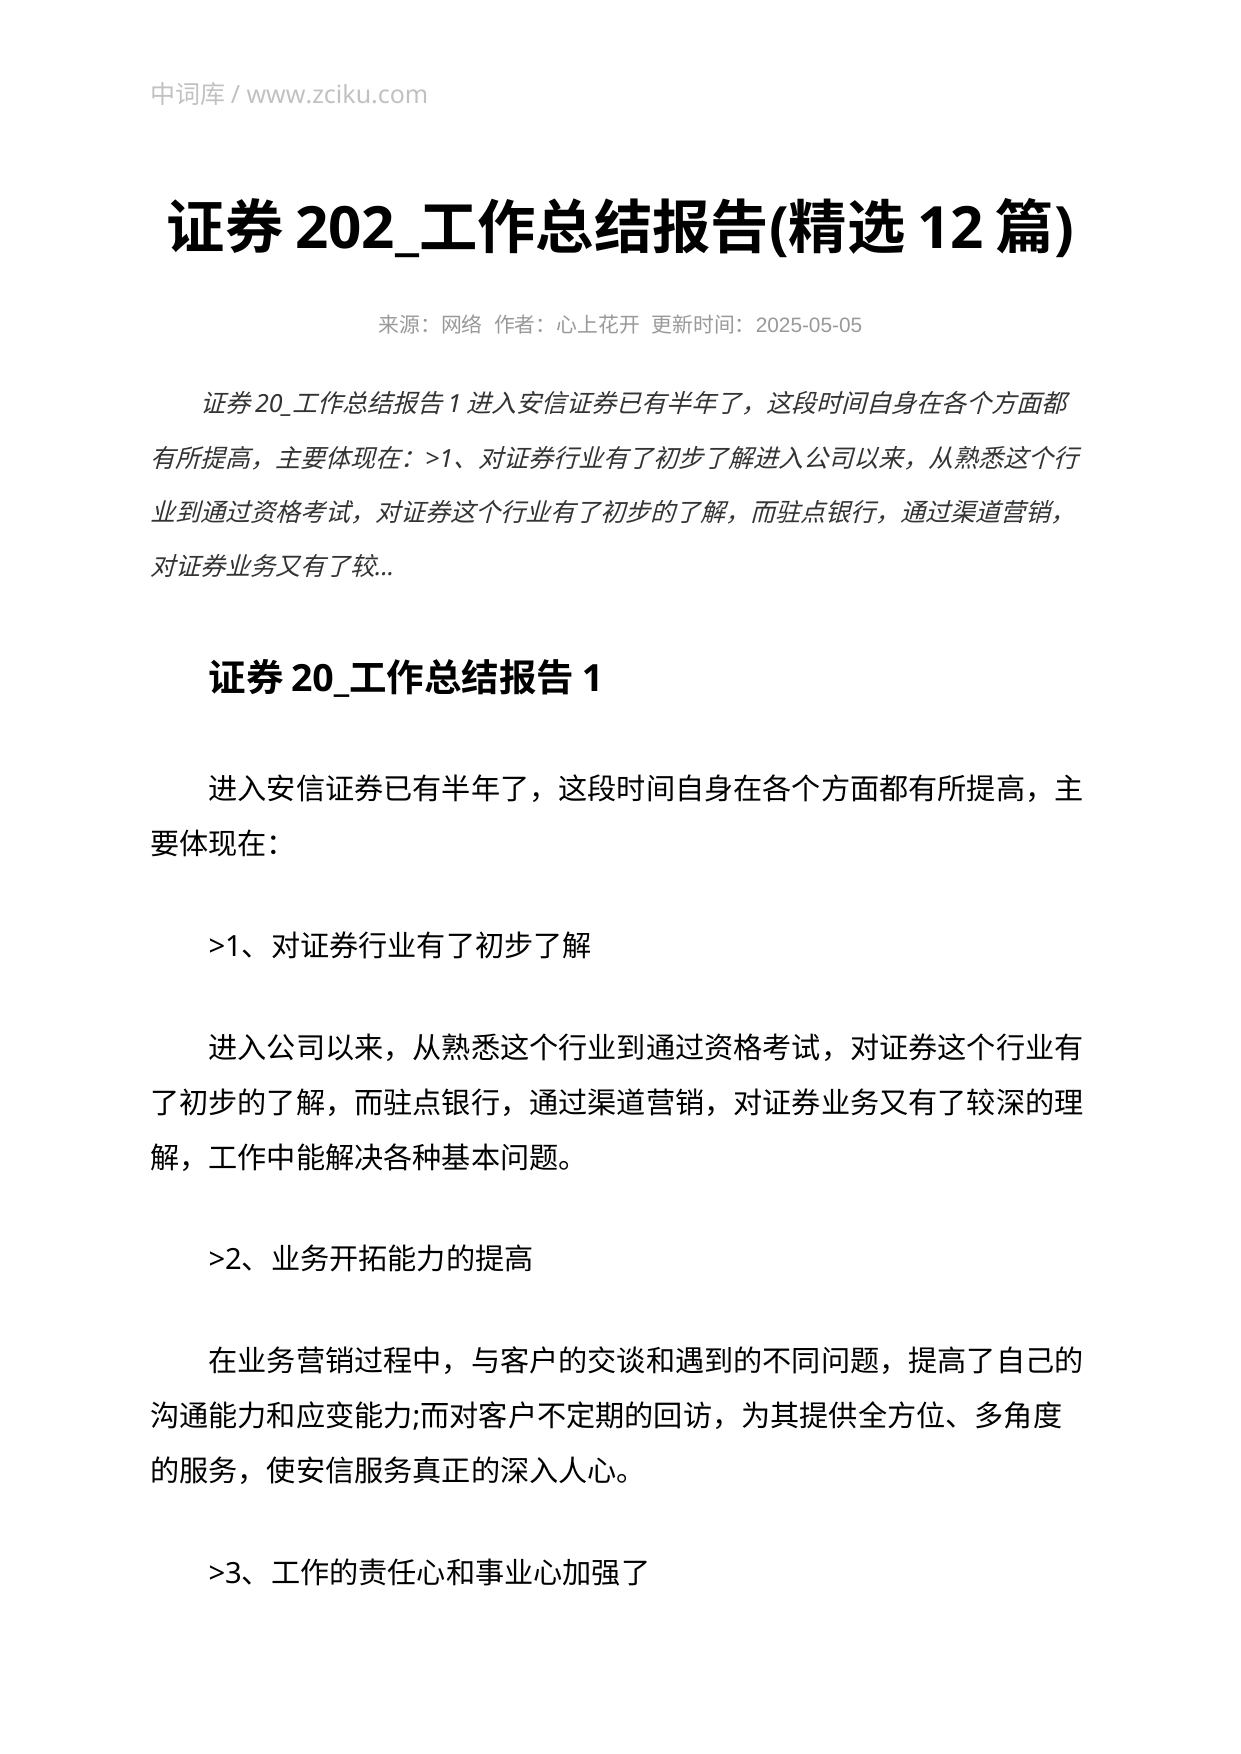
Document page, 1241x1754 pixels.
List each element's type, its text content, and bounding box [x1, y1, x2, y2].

text 进入公司以来，从熟悉这个行业到通过资格考试，对证券这个行业有了初步的了解，而驻点银行，通过渠道营销，对证券业务又有了较深的理解，工作中能解决各种基本问题。 [150, 1024, 1090, 1176]
text 来源：网络 作者：心上花开 更新时间：2025-05-05 [150, 313, 1090, 337]
text >2、业务开拓能力的提高 [150, 1236, 1090, 1278]
text >1、对证券行业有了初步了解 [150, 922, 1090, 965]
text >3、工作的责任心和事业心加强了 [150, 1549, 1090, 1592]
text 进入安信证券已有半年了，这段时间自身在各个方面都有所提高，主要体现在： [150, 766, 1090, 863]
text 在业务营销过程中，与客户的交谈和遇到的不同问题，提高了自己的沟通能力和应变能力;而对客户不定期的回访，为其提供全方位、多角度的服务，使安信服务真正的深入人心。 [150, 1338, 1090, 1490]
text 证券20_工作总结报告1进入安信证券已有半年了，这段时间自身在各个方面都有所提高，主要体现在：>1、对证券行业有了初步了解进入公司以来，从熟悉这个行业到通过资格考试，对证券这个行业有了初步的了解，而驻点银行，通过渠道营销，对证券业务又有了较... [150, 384, 1090, 583]
subtitle 证券202_工作总结报告(精选12篇) [150, 181, 1090, 266]
text 证券20_工作总结报告1 [150, 648, 1090, 703]
